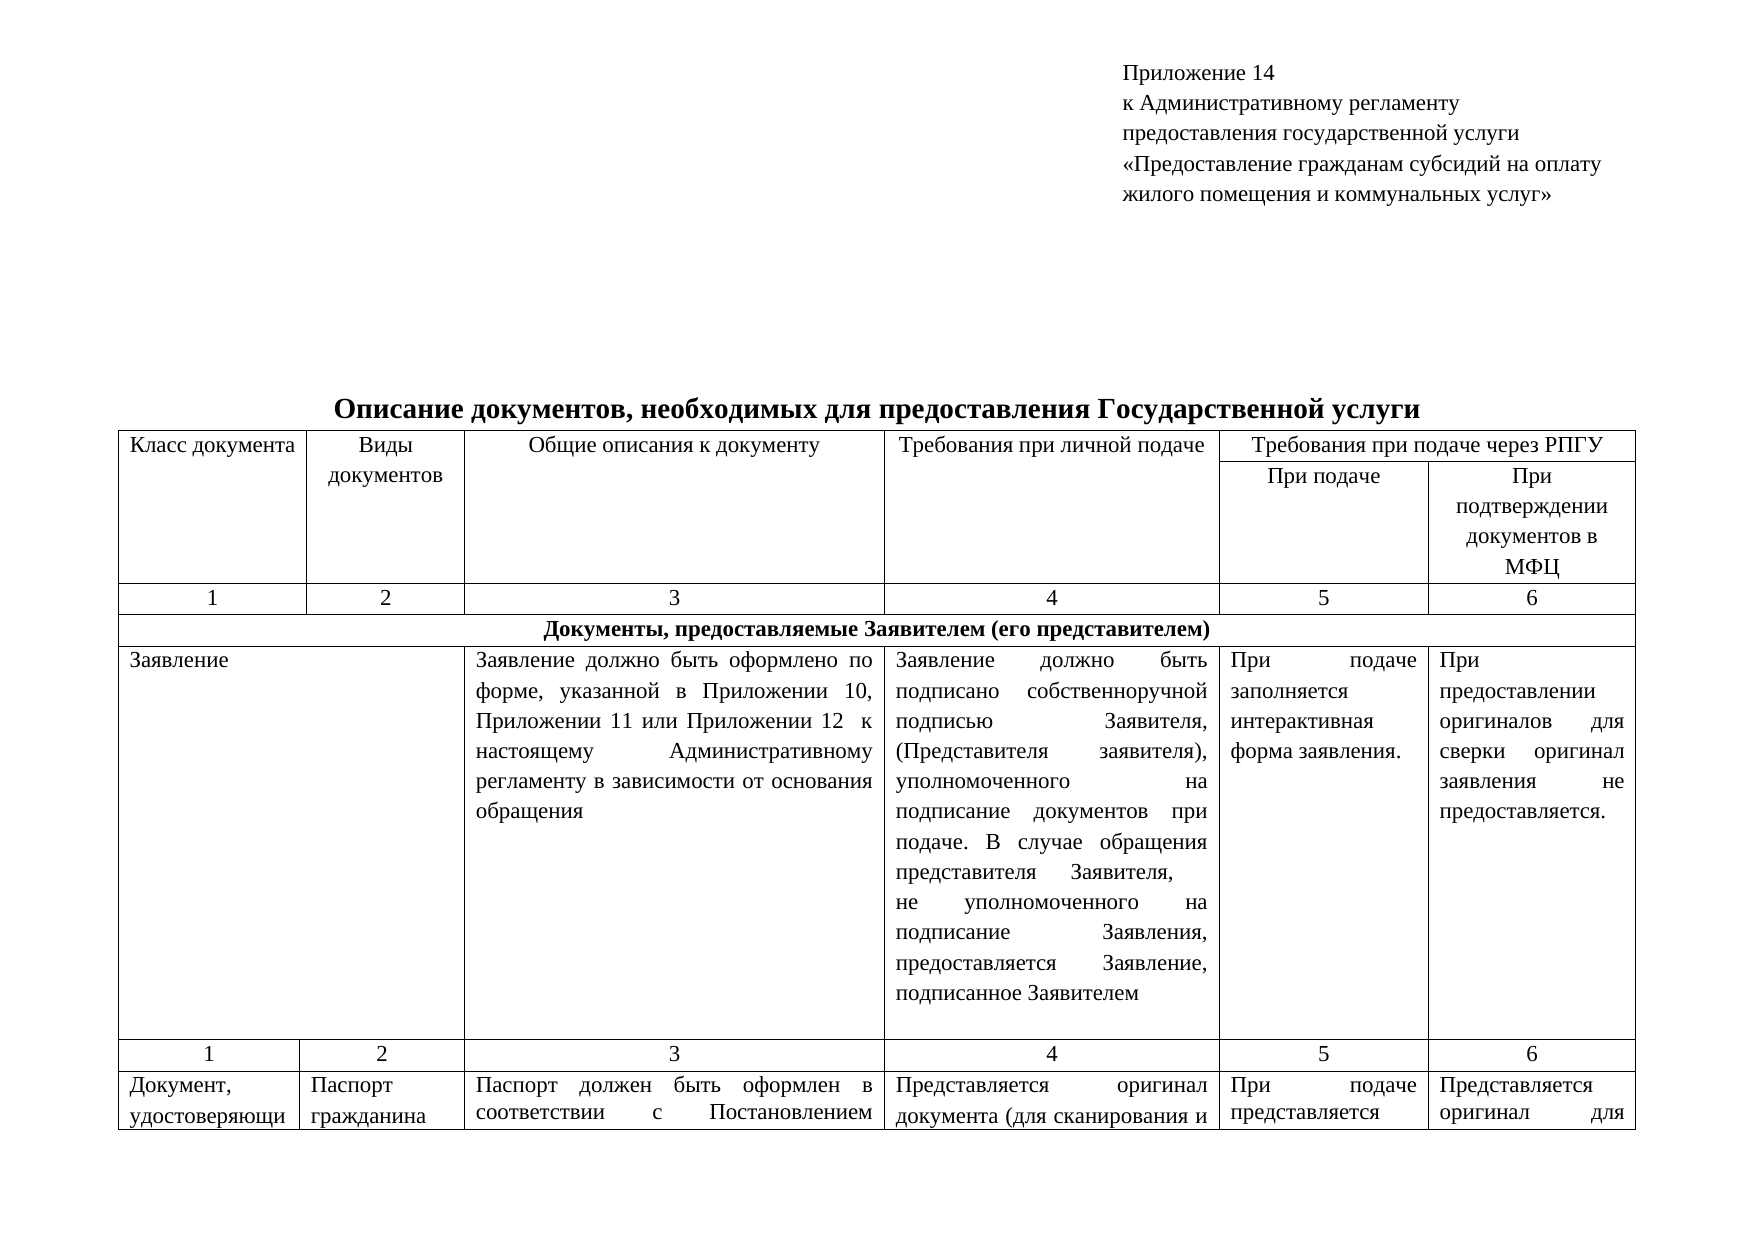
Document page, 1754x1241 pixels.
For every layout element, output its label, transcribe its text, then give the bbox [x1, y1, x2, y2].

table_cell 3 [465, 1040, 884, 1071]
table_header Виды документов [307, 431, 464, 583]
table_cell 1 [119, 1040, 299, 1071]
table_cell При подтверждении документов в МФЦ [1429, 462, 1635, 583]
table_cell 6 [1429, 584, 1635, 614]
text Описание документов, необходимых для предоставления Государственной услуги [118, 391, 1636, 425]
table_cell 1 [119, 584, 306, 614]
table_cell 2 [307, 584, 464, 614]
table_cell При предоставлении оригиналов для сверки оригинал заявления не предоставляется. [1429, 647, 1635, 1039]
table_header Общие описания к документу [465, 431, 884, 583]
text Приложение 14 [1122, 59, 1603, 85]
table_cell 4 [885, 1040, 1219, 1071]
table_cell Паспорт гражданина Российской Федерации [300, 1072, 464, 1129]
table_cell Документы, предоставляемые Заявителем (его представителем) [119, 615, 1635, 646]
table_cell При подаче [1220, 462, 1428, 583]
table_header Класс документа [119, 431, 306, 583]
table_cell 2 [300, 1040, 464, 1071]
table_header Требования при подаче через РПГУ [1220, 431, 1635, 461]
table_header Требования при личной подаче [885, 431, 1219, 583]
table_cell 5 [1220, 1040, 1428, 1071]
text предоставления государственной услуги «Предоставление гражданам субсидий на оплату жилого помещения и коммунальных услуг» [1122, 119, 1636, 206]
table_cell 4 [885, 584, 1219, 614]
table_cell Документ, удостоверяющий личность [119, 1072, 299, 1129]
table_cell 6 [1429, 1040, 1635, 1071]
table_cell Заявление должно быть подписано собственноручной подписью Заявителя, (Представителя заявителя), уполномоченного на подписание документов при подаче. В случае обращения представителя Заявителя, не уполномоченного на подписание Заявления, предоставляется Заявление, подписанное Заявителем [885, 647, 1219, 1039]
table_cell При подаче заполняется интерактивная форма заявления. [1220, 647, 1428, 1039]
text к Административному регламенту [1122, 89, 1636, 116]
table_cell 5 [1220, 584, 1428, 614]
table_cell Представляется оригинал для сверки и снятия копии. Копия заверяется подписью специалиста МФЦ и печатью МФЦ. [1429, 1072, 1635, 1129]
table_cell 3 [465, 584, 884, 614]
table_cell При подаче представляется электронный образ всех заполненных страниц документа. [1220, 1072, 1428, 1129]
table_cell Заявление должно быть оформлено по форме, указанной в Приложении 10, Приложении 11 или Приложении 12 к настоящему Административному регламенту в зависимости от основания обращения [465, 647, 884, 1039]
table_cell Заявление [119, 647, 464, 1039]
